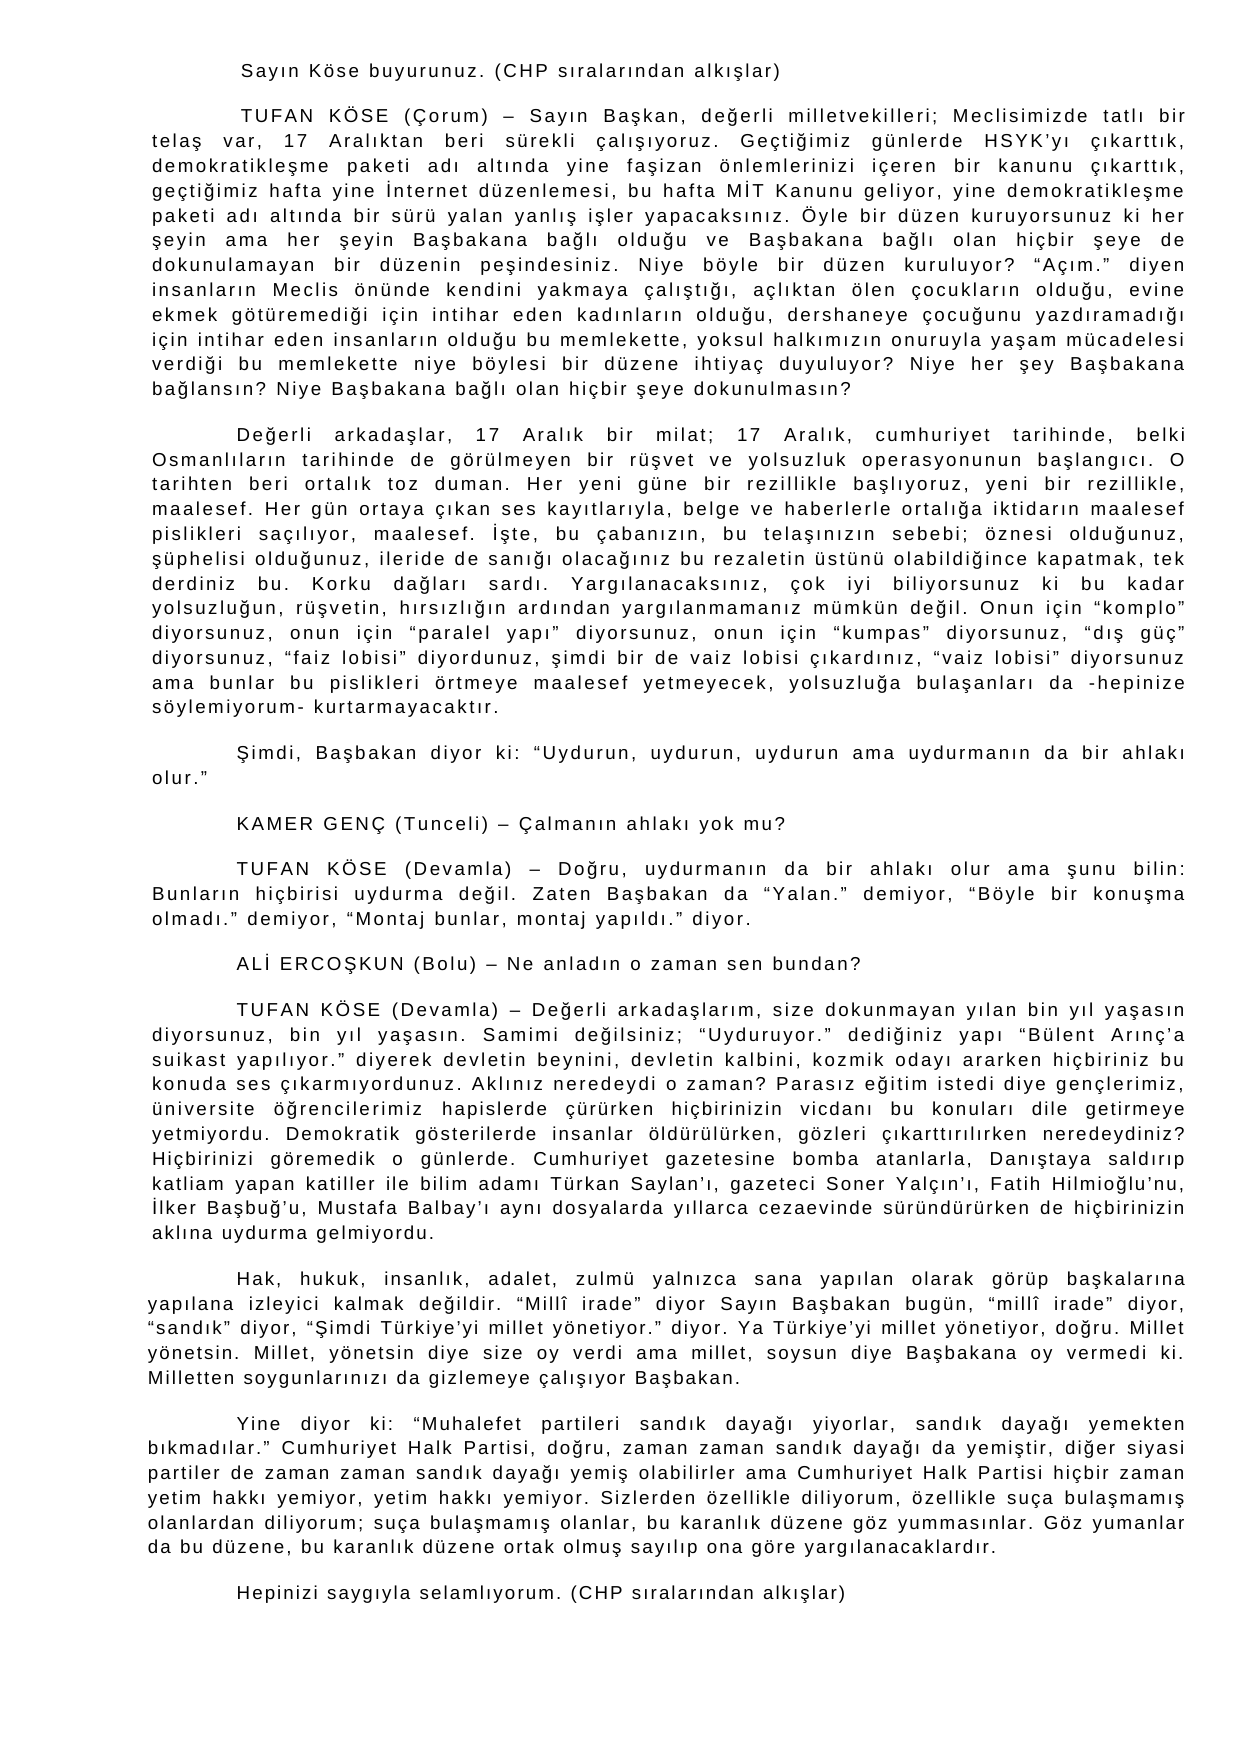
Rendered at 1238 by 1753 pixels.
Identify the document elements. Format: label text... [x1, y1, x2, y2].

text KAMER GENÇ (Tunceli) – Çalmanın ahlakı yok mu? [152, 812, 1186, 834]
text ALİ ERCOŞKUN (Bolu) – Ne anladın o zaman sen bundan? [152, 953, 1186, 975]
text Şimdi, Başbakan diyor ki: “Uydurun, uydurun, uydurun ama uydurmanın da bir ahlakı olur.” [152, 742, 1186, 788]
text Değerli arkadaşlar, 17 Aralık bir milat; 17 Aralık, cumhuriyet tarihinde, belki Osmanlıların tarihinde de görülmeyen bir rüşvet ve yolsuzluk operasyonunun başlangıcı. O tarihten beri ortalık toz duman. Her yeni güne bir rezillikle başlıyoruz, yeni bir rezillikle, maalesef. Her gün ortaya çıkan ses kayıtlarıyla, belge ve haberlerle ortalığa iktidarın maalesef pislikleri saçılıyor, maalesef. İşte, bu çabanızın, bu telaşınızın sebebi; öznesi olduğunuz, şüphelisi olduğunuz, ileride de sanığı olacağınız bu rezaletin üstünü olabildiğince kapatmak, tek derdiniz bu. Korku dağları sardı. Yargılanacaksınız, çok iyi biliyorsunuz ki bu kadar yolsuzluğun, rüşvetin, hırsızlığın ardından yargılanmamanız mümkün değil. Onun için “komplo” diyorsunuz, onun için “paralel yapı” diyorsunuz, onun için “kumpas” diyorsunuz, “dış güç” diyorsunuz, “faiz lobisi” diyordunuz, şimdi bir de vaiz lobisi çıkardınız, “vaiz lobisi” diyorsunuz ama bunlar bu pislikleri örtmeye maalesef yetmeyecek, yolsuzluğa bulaşanları da -hepinize söylemiyorum- kurtarmayacaktır. [152, 424, 1186, 718]
text Hepinizi saygıyla selamlıyorum. (CHP sıralarından alkışlar) [148, 1582, 1186, 1603]
text TUFAN KÖSE (Devamla) – Değerli arkadaşlarım, size dokunmayan yılan bin yıl yaşasın diyorsunuz, bin yıl yaşasın. Samimi değilsiniz; “Uyduruyor.” dediğiniz yapı “Bülent Arınç’a suikast yapılıyor.” diyerek devletin beynini, devletin kalbini, kozmik odayı ararken hiçbiriniz bu konuda ses çıkarmıyordunuz. Aklınız neredeydi o zaman? Parasız eğitim istedi diye gençlerimiz, üniversite öğrencilerimiz hapislerde çürürken hiçbirinizin vicdanı bu konuları dile getirmeye yetmiyordu. Demokratik gösterilerde insanlar öldürülürken, gözleri çıkarttırılırken neredeydiniz? Hiçbirinizi göremedik o günlerde. Cumhuriyet gazetesine bomba atanlarla, Danıştaya saldırıp katliam yapan katiller ile bilim adamı Türkan Saylan’ı, gazeteci Soner Yalçın’ı, Fatih Hilmioğlu’nu, İlker Başbuğ’u, Mustafa Balbay’ı aynı dosyalarda yıllarca cezaevinde süründürürken de hiçbirinizin aklına uydurma gelmiyordu. [152, 999, 1186, 1243]
text TUFAN KÖSE (Çorum) – Sayın Başkan, değerli milletvekilleri; Meclisimizde tatlı bir telaş var, 17 Aralıktan beri sürekli çalışıyoruz. Geçtiğimiz günlerde HSYK’yı çıkarttık, demokratikleşme paketi adı altında yine faşizan önlemlerinizi içeren bir kanunu çıkarttık, geçtiğimiz hafta yine İnternet düzenlemesi, bu hafta MİT Kanunu geliyor, yine demokratikleşme paketi adı altında bir sürü yalan yanlış işler yapacaksınız. Öyle bir düzen kuruyorsunuz ki her şeyin ama her şeyin Başbakana bağlı olduğu ve Başbakana bağlı olan hiçbir şeye de dokunulamayan bir düzenin peşindesiniz. Niye böyle bir düzen kuruluyor? “Açım.” diyen insanların Meclis önünde kendini yakmaya çalıştığı, açlıktan ölen çocukların olduğu, evine ekmek götüremediği için intihar eden kadınların olduğu, dershaneye çocuğunu yazdıramadığı için intihar eden insanların olduğu bu memlekette, yoksul halkımızın onuruyla yaşam mücadelesi verdiği bu memlekette niye böylesi bir düzene ihtiyaç duyuluyor? Niye her şey Başbakana bağlansın? Niye Başbakana bağlı olan hiçbir şeye dokunulmasın? [152, 105, 1186, 399]
text Hak, hukuk, insanlık, adalet, zulmü yalnızca sana yapılan olarak görüp başkalarına yapılana izleyici kalmak değildir. “Millî irade” diyor Sayın Başbakan bugün, “millî irade” diyor, “sandık” diyor, “Şimdi Türkiye’yi millet yönetiyor.” diyor. Ya Türkiye’yi millet yönetiyor, doğru. Millet yönetsin. Millet, yönetsin diye size oy verdi ama millet, soysun diye Başbakana oy vermedi ki. Milletten soygunlarınızı da gizlemeye çalışıyor Başbakan. [148, 1268, 1186, 1388]
text Yine diyor ki: “Muhalefet partileri sandık dayağı yiyorlar, sandık dayağı yemekten bıkmadılar.” Cumhuriyet Halk Partisi, doğru, zaman zaman sandık dayağı da yemiştir, diğer siyasi partiler de zaman zaman sandık dayağı yemiş olabilirler ama Cumhuriyet Halk Partisi hiçbir zaman yetim hakkı yemiyor, yetim hakkı yemiyor. Sizlerden özellikle diliyorum, özellikle suça bulaşmamış olanlardan diliyorum; suça bulaşmamış olanlar, bu karanlık düzene göz yummasınlar. Göz yumanlar da bu düzene, bu karanlık düzene ortak olmuş sayılıp ona göre yargılanacaklardır. [148, 1412, 1186, 1558]
text TUFAN KÖSE (Devamla) – Doğru, uydurmanın da bir ahlakı olur ama şunu bilin: Bunların hiçbirisi uydurma değil. Zaten Başbakan da “Yalan.” demiyor, “Böyle bir konuşma olmadı.” demiyor, “Montaj bunlar, montaj yapıldı.” diyor. [152, 858, 1186, 929]
text Sayın Köse buyurunuz. (CHP sıralarından alkışlar) [152, 60, 1186, 81]
